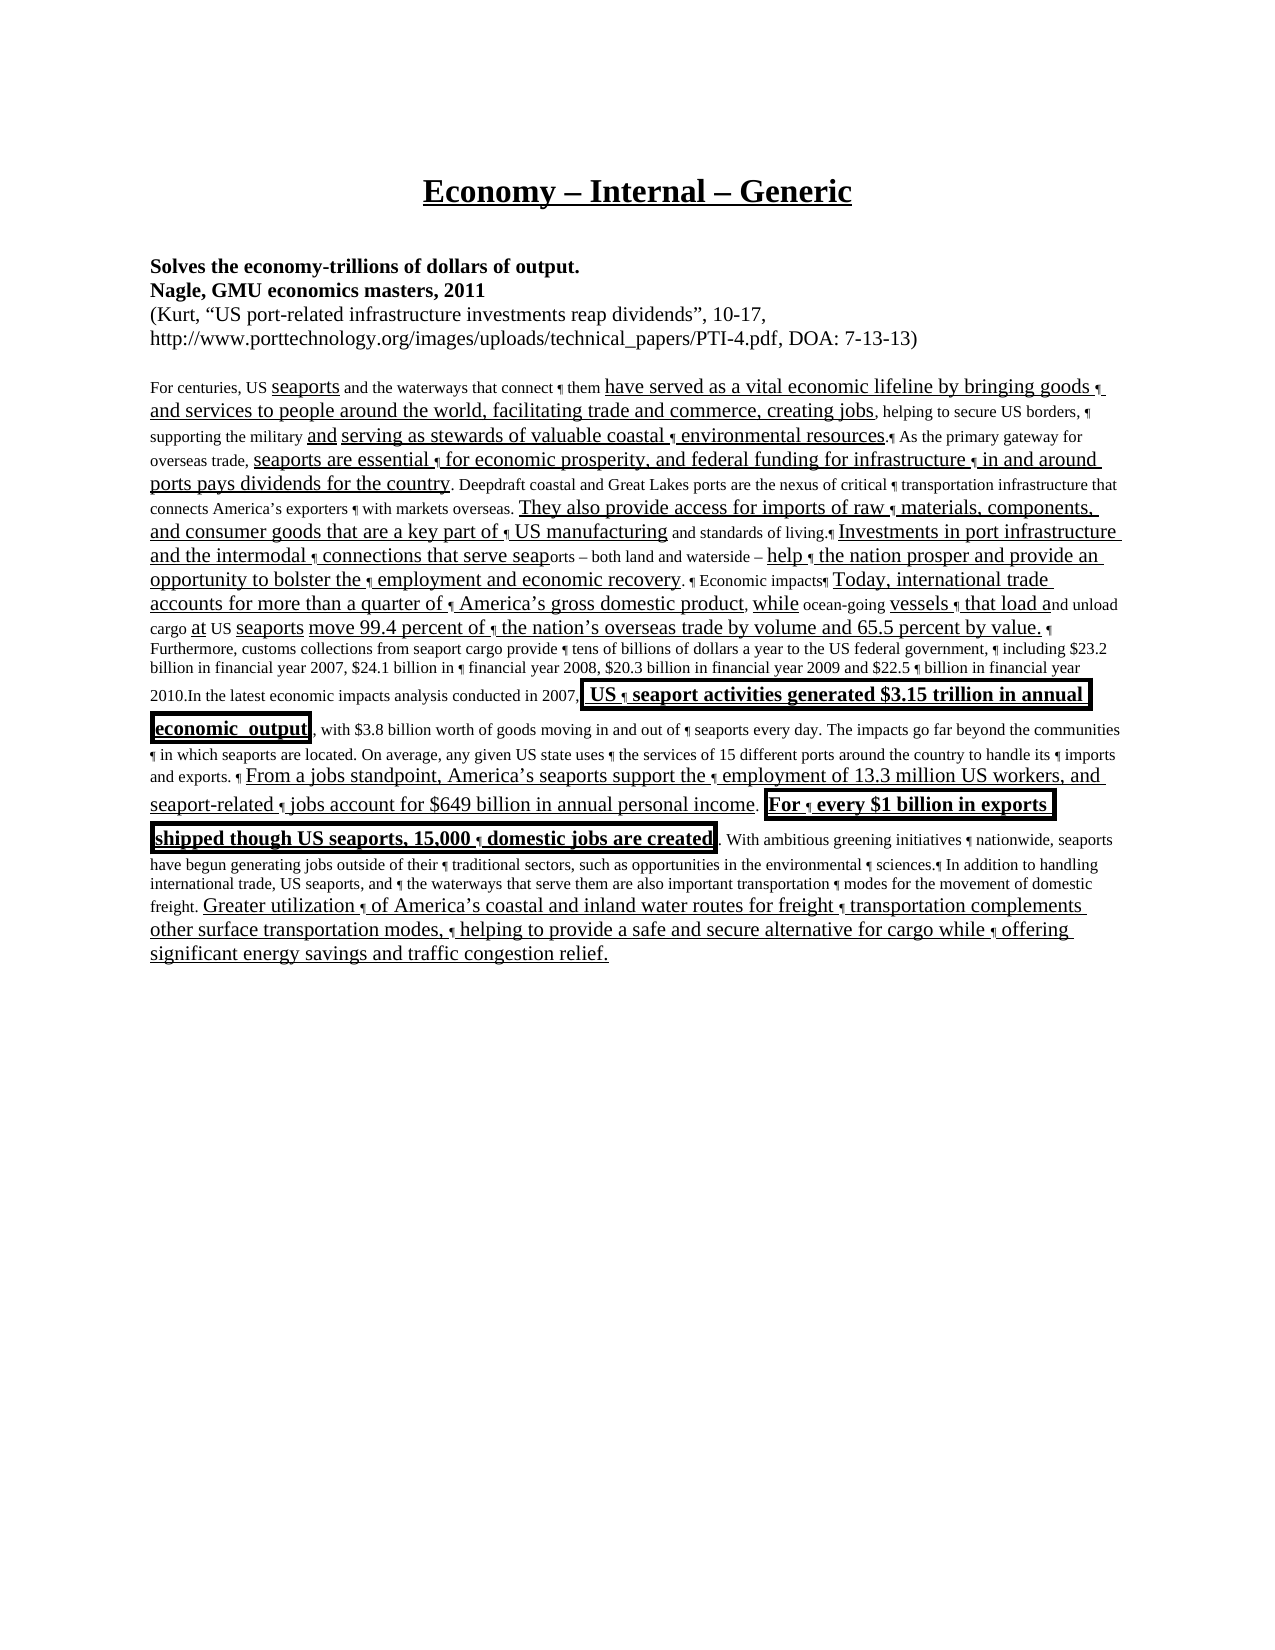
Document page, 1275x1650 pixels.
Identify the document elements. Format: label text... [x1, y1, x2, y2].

text Nagle, GMU economics masters, 2011 [150, 278, 1125, 302]
text (Kurt, “US port-related infrastructure investments reap dividends”, 10-17, http://www.porttechnology.org/images/uploads/technical_papers/PTI-4.pdf, DOA: 7-13-13) [150, 302, 1125, 350]
text For centuries, US seaports and the waterways that connect ¶ them have served as a vital economic lifeline by bringing goods ¶ and services to people around the world, facilitating trade and commerce, creating jobs, helping to secure US borders, ¶ supporting the military and serving as stewards of valuable coastal ¶ environmental resources.¶ As the primary gateway for overseas trade, seaports are essential ¶ for economic prosperity, and federal funding for infrastructure ¶ in and around ports pays dividends for the country. Deepdraft coastal and Great Lakes ports are the nexus of critical ¶ transportation infrastructure that connects America’s exporters ¶ with markets overseas. They also provide access for imports of raw ¶ materials, components, and consumer goods that are a key part of ¶ US manufacturing and standards of living.¶ Investments in port infrastructure and the intermodal ¶ connections that serve seaports – both land and waterside – help ¶ the nation prosper and provide an opportunity to bolster the ¶ employment and economic recovery. ¶ Economic impacts¶ Today, international trade accounts for more than a quarter of ¶ America’s gross domestic product, while ocean-going vessels ¶ that load and unload cargo at US seaports move 99.4 percent of ¶ the nation’s overseas trade by volume and 65.5 percent by value. ¶ Furthermore, customs collections from seaport cargo provide ¶ tens of billions of dollars a year to the US federal government, ¶ including $23.2 billion in financial year 2007, $24.1 billion in ¶ financial year 2008, $20.3 billion in financial year 2009 and $22.5 ¶ billion in financial year 2010.In the latest economic impacts analysis conducted in 2007, US ¶ seaport activities generated $3.15 trillion in annual economic output, with $3.8 billion worth of goods moving in and out of ¶ seaports every day. The impacts go far beyond the communities ¶ in which seaports are located. On average, any given US state uses ¶ the services of 15 different ports around the country to handle its ¶ imports and exports. ¶ From a jobs standpoint, America’s seaports support the ¶ employment of 13.3 million US workers, and seaport-related ¶ jobs account for $649 billion in annual personal income. For ¶ every $1 billion in exports shipped though US seaports, 15,000 ¶ domestic jobs are created. With ambitious greening initiatives ¶ nationwide, seaports have begun generating jobs outside of their ¶ traditional sectors, such as opportunities in the environmental ¶ sciences.¶ In addition to handling international trade, US seaports, and ¶ the waterways that serve them are also important transportation ¶ modes for the movement of domestic freight. Greater utilization ¶ of America’s coastal and inland water routes for freight ¶ transportation complements other surface transportation modes, ¶ helping to provide a safe and secure alternative for cargo while ¶ offering significant energy savings and traffic congestion relief. [150, 374, 1125, 965]
subtitle Solves the economy-trillions of dollars of output. [150, 254, 1125, 278]
subtitle Economy – Internal – Generic [150, 171, 1125, 209]
